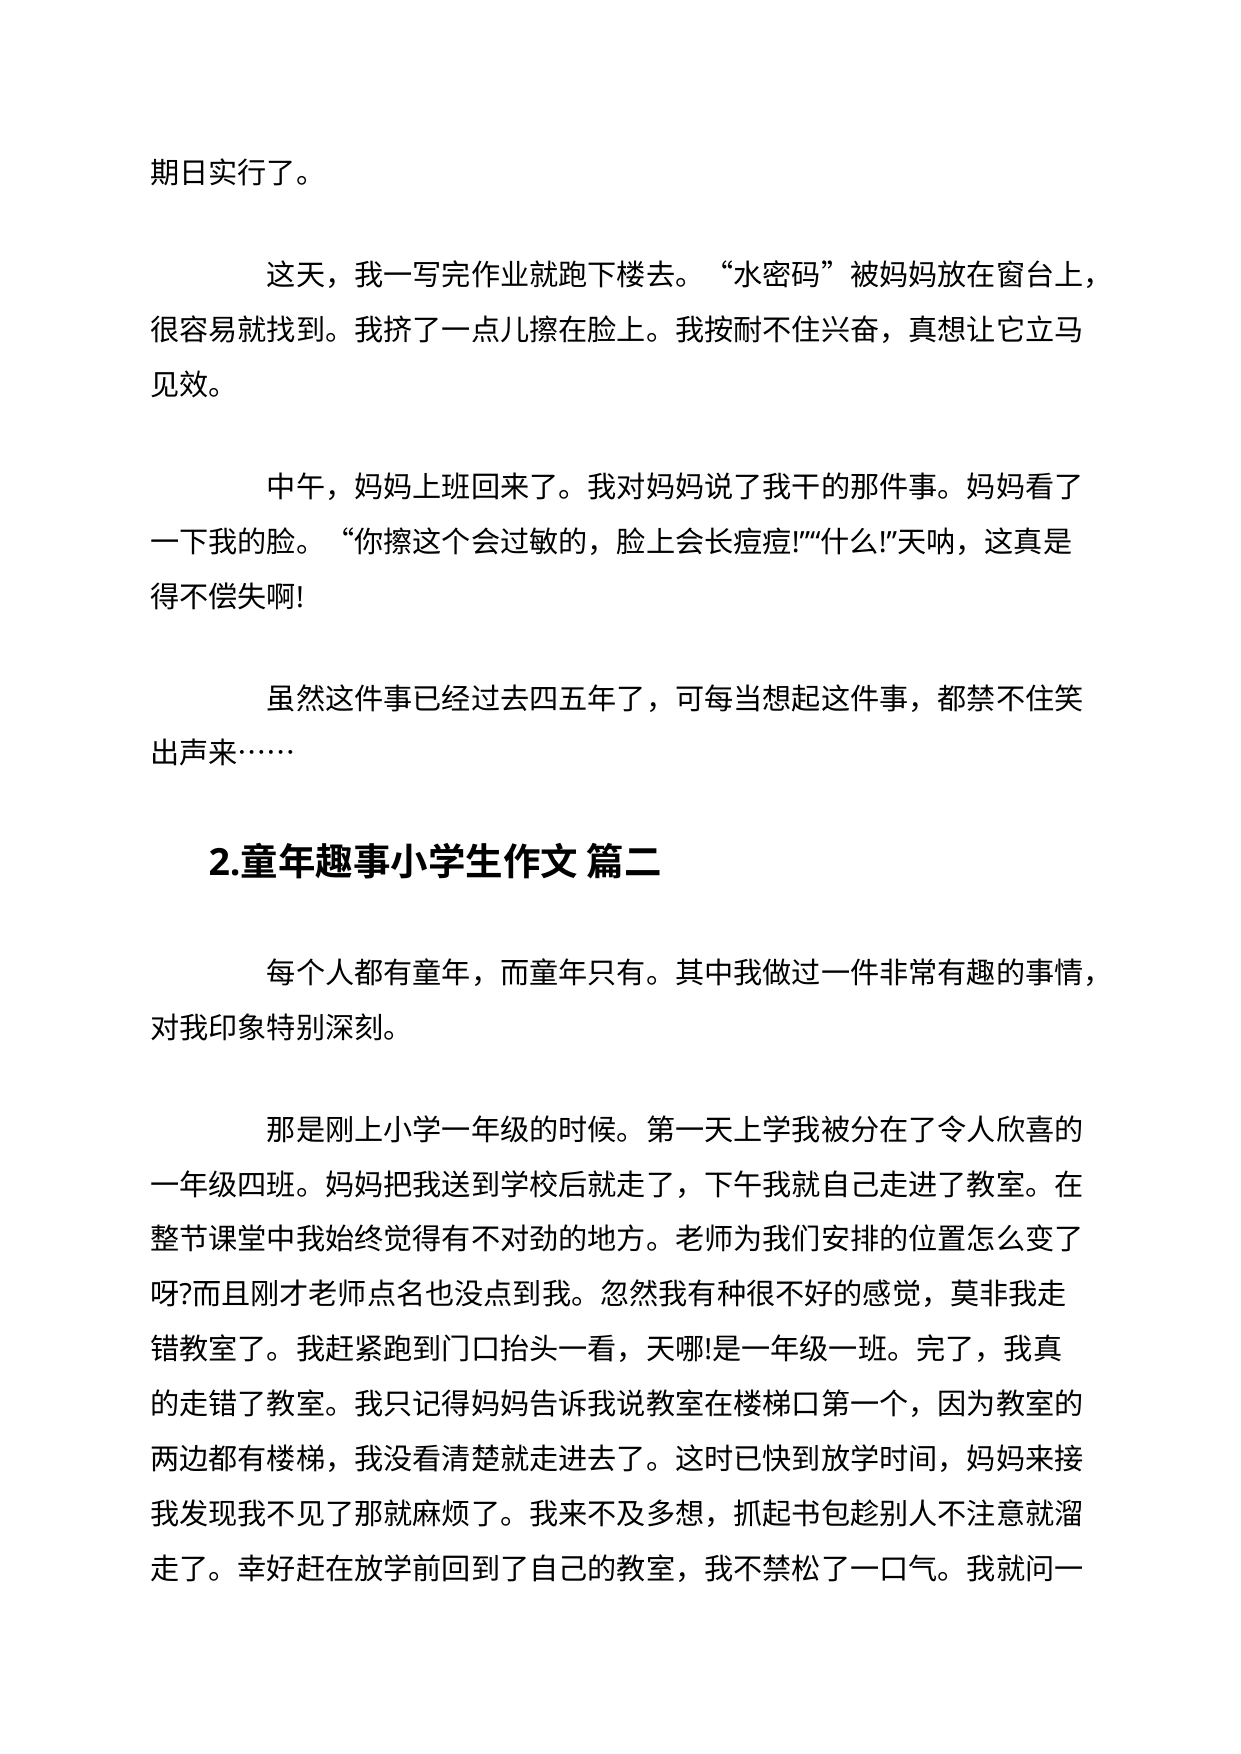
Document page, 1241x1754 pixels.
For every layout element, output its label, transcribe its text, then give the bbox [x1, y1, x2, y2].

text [150, 1106, 1090, 1588]
text 中午，妈妈上班回来了。我对妈妈说了我干的那件事。妈妈看了一下我的脸。“你擦这个会过敏的，脸上会长痘痘!”“什么!”天呐，这真是得不偿失啊! [150, 463, 1090, 616]
text 2.童年趣事小学生作文 篇二 [150, 832, 1090, 886]
text 每个人都有童年，而童年只有。其中我做过一件非常有趣的事情，对我印象特别深刻。 [150, 949, 1090, 1047]
text 这天，我一写完作业就跑下楼去。“水密码”被妈妈放在窗台上，很容易就找到。我挤了一点儿擦在脸上。我按耐不住兴奋，真想让它立马见效。 [150, 252, 1090, 404]
text 虽然这件事已经过去四五年了，可每当想起这件事，都禁不住笑出声来…… [150, 675, 1090, 772]
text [150, 150, 1090, 192]
